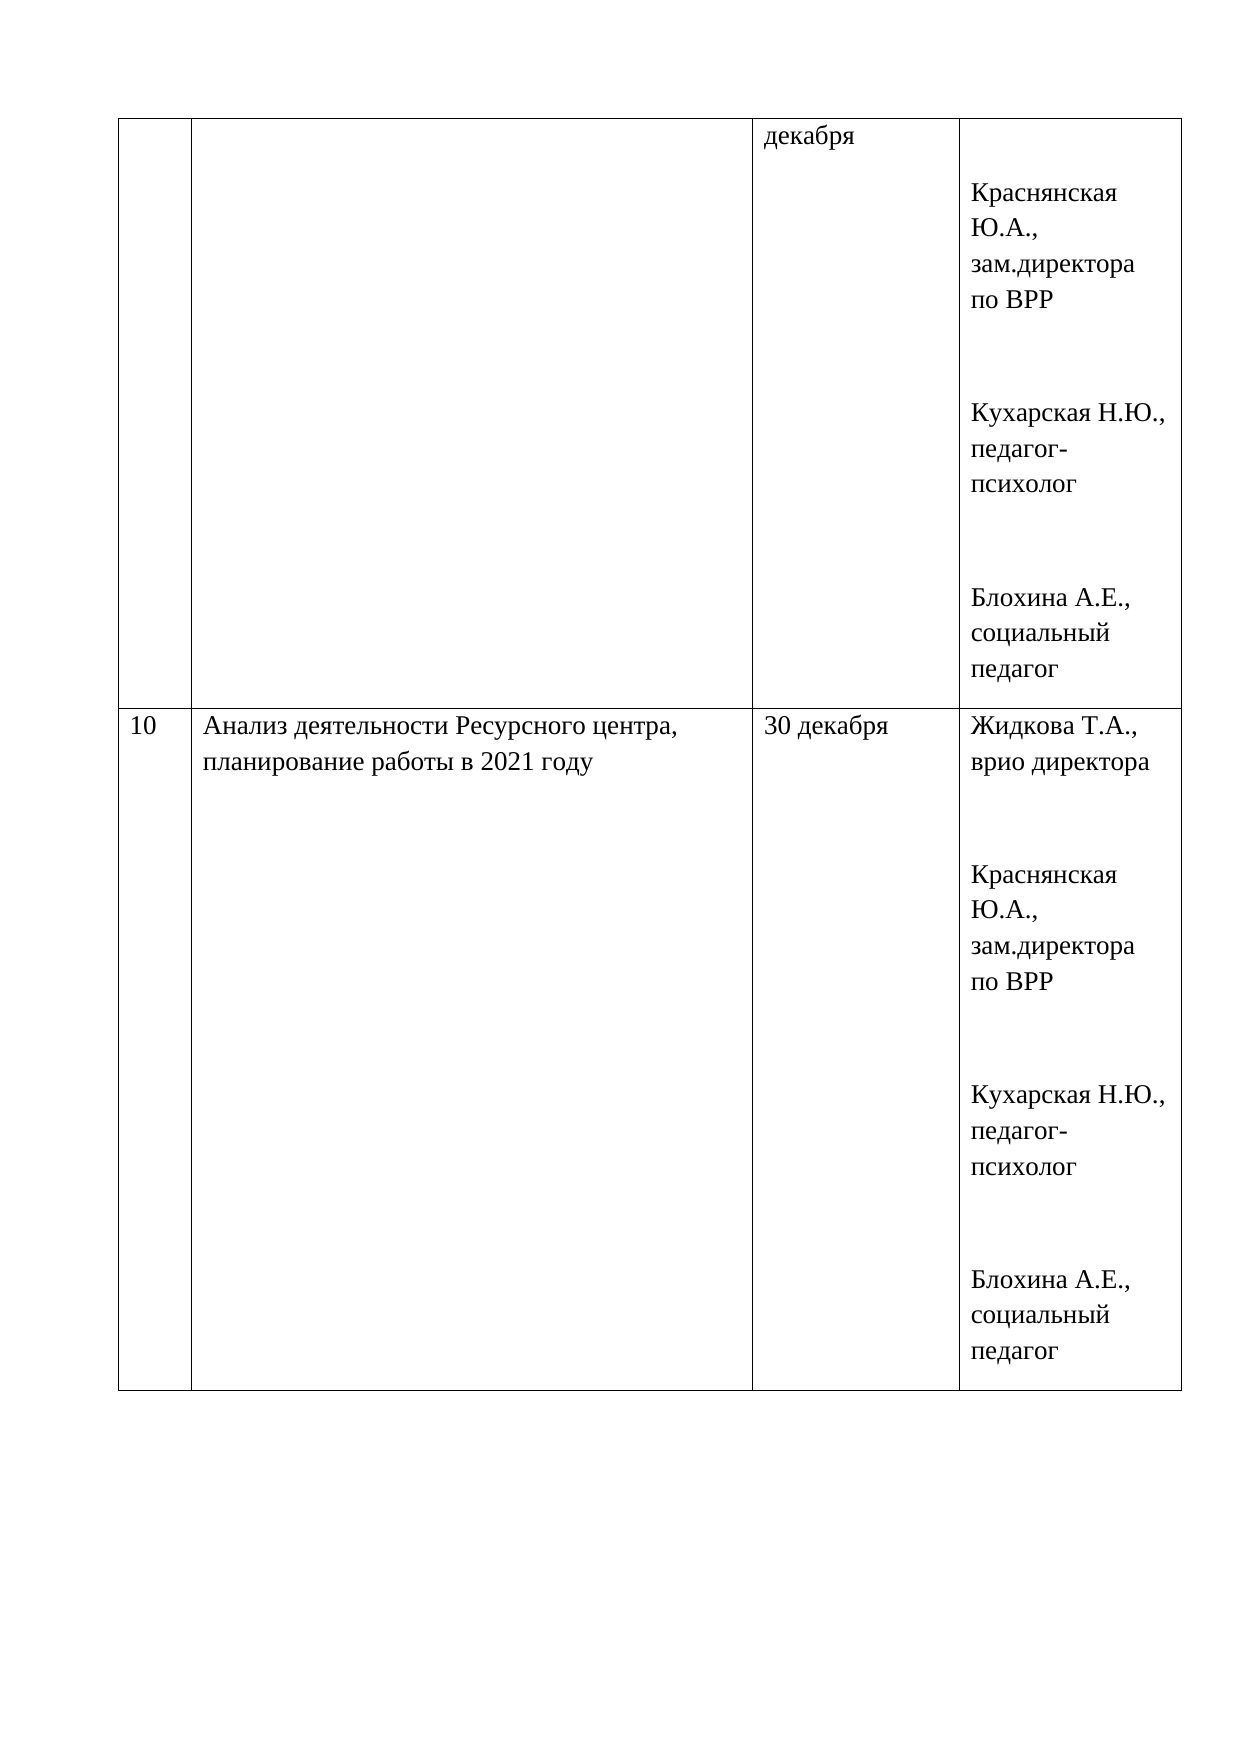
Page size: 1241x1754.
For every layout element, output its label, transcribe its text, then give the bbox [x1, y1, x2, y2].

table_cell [192, 119, 752, 708]
table_cell 9 [119, 119, 191, 708]
table_cell 30 декабря [753, 709, 959, 1390]
table_cell 10 [119, 709, 191, 1390]
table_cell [960, 119, 1181, 708]
table_cell Жидкова Т.А., врио директора Краснянская Ю.А., зам.директора по ВРР Кухарская Н.Ю., педагог-психолог Блохина А.Е., социальный педагог [960, 709, 1181, 1390]
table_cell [753, 119, 959, 708]
table_cell Анализ деятельности Ресурсного центра, планирование работы в 2021 году [192, 709, 752, 1390]
